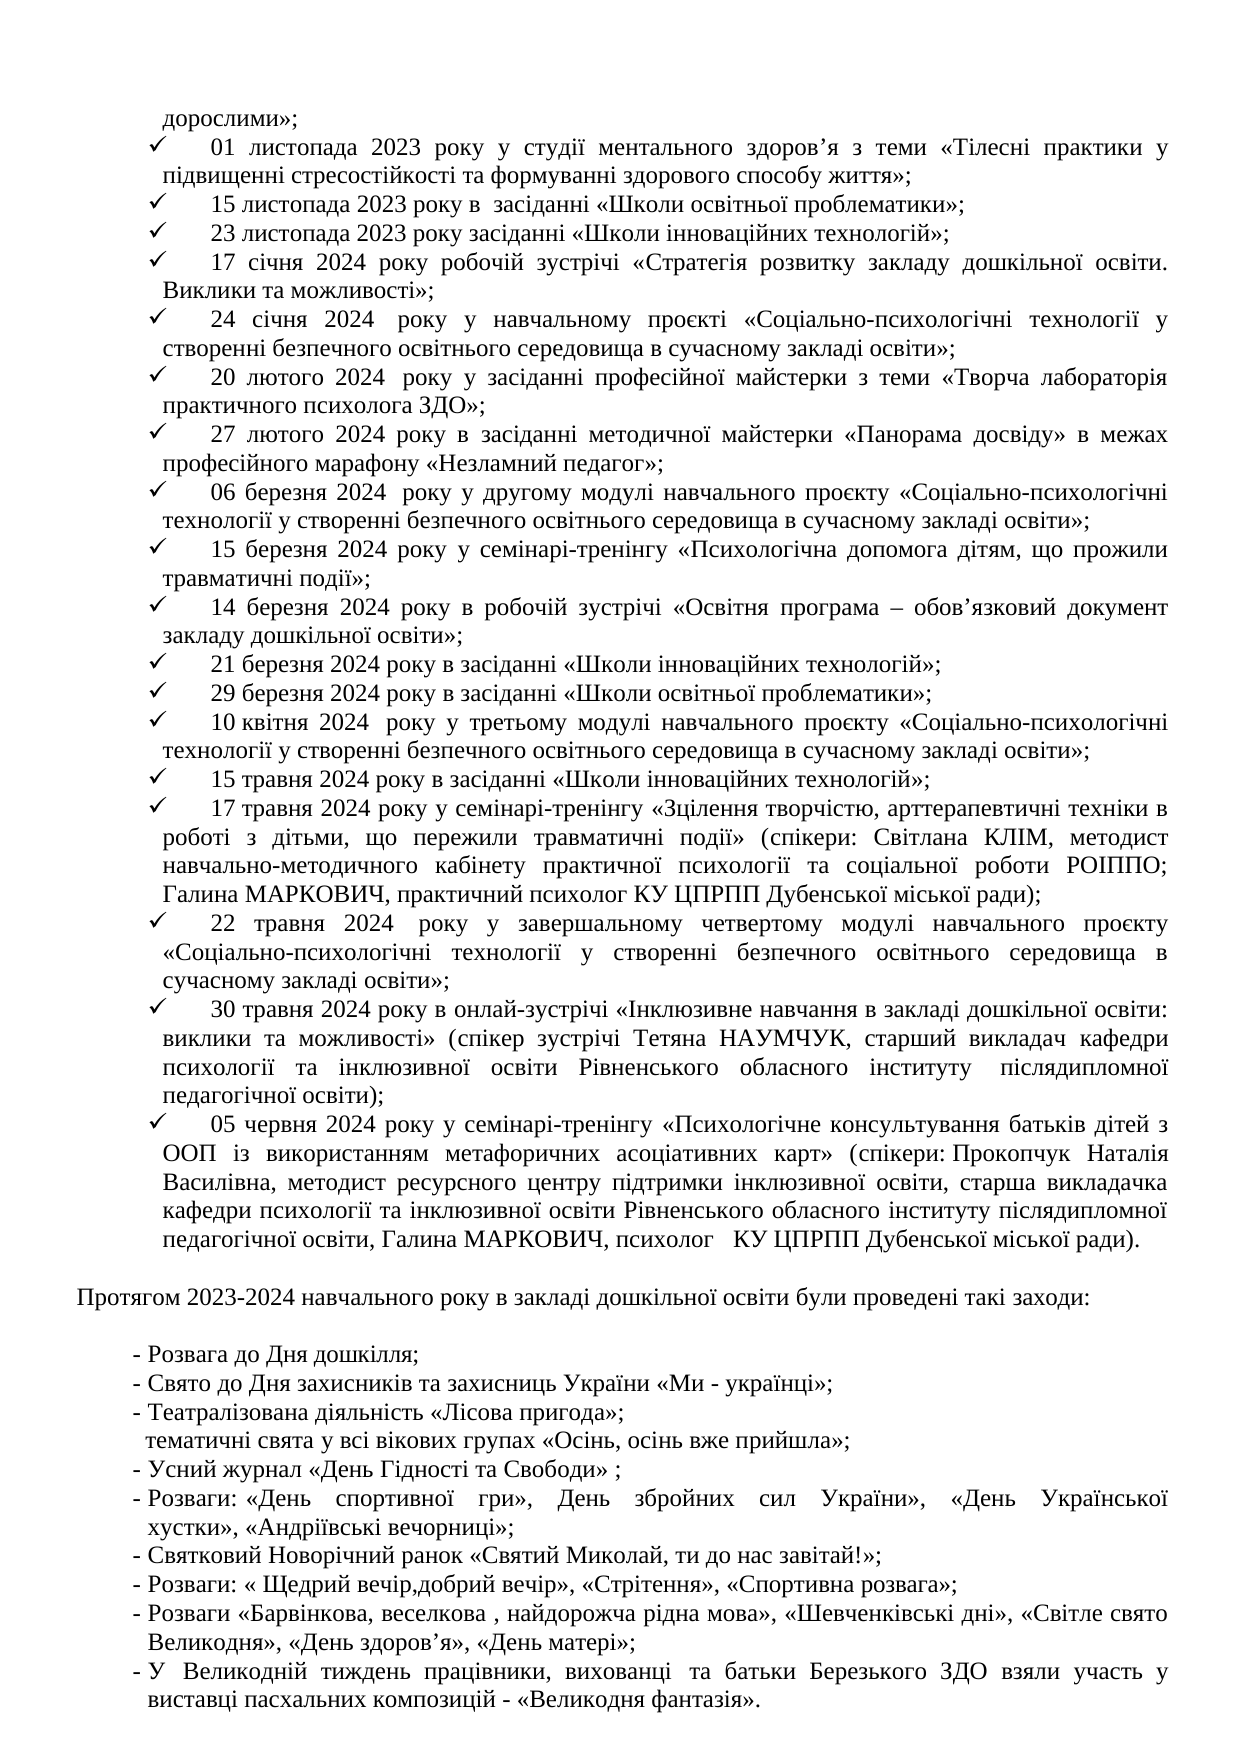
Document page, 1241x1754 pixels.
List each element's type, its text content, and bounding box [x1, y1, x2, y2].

list 17 січня 2024 року робочій зустрічі «Стратегія розвитку закладу дошкільної освіти. Виклики та можливості»; [147, 247, 1169, 304]
list 24 січня 2024 року у навчальному проєкті «Соціально-психологічні технології у створенні безпечного освітнього середовища в сучасному закладі освіти»; [147, 304, 1169, 362]
text Протягом 2023-2024 навчального року в закладі дошкільної освіти були проведені такі заходи: [76, 1282, 1169, 1310]
list 21 березня 2024 року в засіданні «Школи інноваційних технологій»; [147, 649, 1169, 678]
list 15 листопада 2023 року в засіданні «Школи освітньої проблематики»; [147, 189, 1169, 218]
list 23 листопада 2023 року засіданні «Школи інноваційних технологій»; [147, 218, 1169, 247]
list 10 квітня 2024 року у третьому модулі навчального проєкту «Соціально-психологічні технології у створенні безпечного освітнього середовища в сучасному закладі освіти»; [147, 707, 1169, 764]
list 29 березня 2024 року в засіданні «Школи освітньої проблематики»; [147, 678, 1169, 707]
list 06 березня 2024 року у другому модулі навчального проєкту «Соціально-психологічні технології у створенні безпечного освітнього середовища в сучасному закладі освіти»; [147, 477, 1169, 534]
list 17 травня 2024 року у семінарі-тренінгу «Зцілення творчістю, арттерапевтичні техніки в роботі з дітьми, що пережили травматичні події» (спікери: Світлана КЛІМ, методист навчально-методичного кабінету практичної психології та соціальної роботи РОІППО; Галина МАРКОВИЧ, практичний психолог КУ ЦПРПП Дубенської міської ради); [147, 793, 1169, 908]
list Розваги «Барвінкова, веселкова , найдорожча рідна мова», «Шевченківські дні», «Світле свято Великодня», «День здоров’я», «День матері»; [132, 1598, 1169, 1656]
list 27 лютого 2024 року в засіданні методичної майстерки «Панорама досвіду» в межах професійного марафону «Незламний педагог»; [147, 419, 1169, 477]
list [147, 103, 1169, 132]
list 01 листопада 2023 року у студії ментального здоров’я з теми «Тілесні практики у підвищенні стресостійкості та формуванні здорового способу життя»; [147, 132, 1169, 189]
list Свято до Дня захисників та захисниць України «Ми - українці»; [132, 1368, 1169, 1396]
list У Великодній тиждень працівники, вихованці та батьки Березького ЗДО взяли участь у виставці пасхальних композицій - «Великодня фантазія». [132, 1656, 1169, 1713]
list Театралізована діяльність «Лісова пригода»; [132, 1397, 1169, 1425]
list Розвага до Дня дошкілля; [132, 1339, 1169, 1368]
list 20 лютого 2024 року у засіданні професійної майстерки з теми «Творча лабораторія практичного психолога ЗДО»; [147, 362, 1169, 419]
list Усний журнал «День Гідності та Свободи» ; [132, 1454, 1169, 1483]
list 22 травня 2024 року у завершальному четвертому модулі навчального проєкту «Соціально-психологічні технології у створенні безпечного освітнього середовища в сучасному закладі освіти»; [147, 908, 1169, 994]
list 30 травня 2024 року в онлай-зустрічі «Інклюзивне навчання в закладі дошкільної освіти: виклики та можливості» (спікер зустрічі Тетяна НАУМЧУК, старший викладач кафедри психології та інклюзивної освіти Рівненського обласного інституту післядипломної педагогічної освіти); [147, 994, 1169, 1109]
list Святковий Новорічний ранок «Святий Миколай, ти до нас завітай!»; [132, 1541, 1169, 1569]
list 15 травня 2024 року в засіданні «Школи інноваційних технологій»; [147, 764, 1169, 793]
list 15 березня 2024 року у семінарі-тренінгу «Психологічна допомога дітям, що прожили травматичні події»; [147, 534, 1169, 592]
list 05 червня 2024 року у семінарі-тренінгу «Психологічне консультування батьків дітей з ООП із використанням метафоричних асоціативних карт» (спікери: Прокопчук Наталія Василівна, методист ресурсного центру підтримки інклюзивної освіти, старша викладачка кафедри психології та інклюзивної освіти Рівненського обласного інституту післядипломної педагогічної освіти, Галина МАРКОВИЧ, психолог КУ ЦПРПП Дубенської міської ради). [147, 1109, 1169, 1253]
list Розваги: « Щедрий вечір,добрий вечір», «Стрітення», «Спортивна розвага»; [132, 1569, 1169, 1598]
list Розваги:«День спортивної гри», День збройних сил України», «День Української хустки», «Андріївські вечорниці»; [132, 1483, 1169, 1541]
text тематичні свята у всі вікових групах «Осінь, осінь вже прийшла»; [76, 1425, 1169, 1454]
list 14 березня 2024 року в робочій зустрічі «Освітня програма – обов’язковий документ закладу дошкільної освіти»; [147, 592, 1169, 649]
